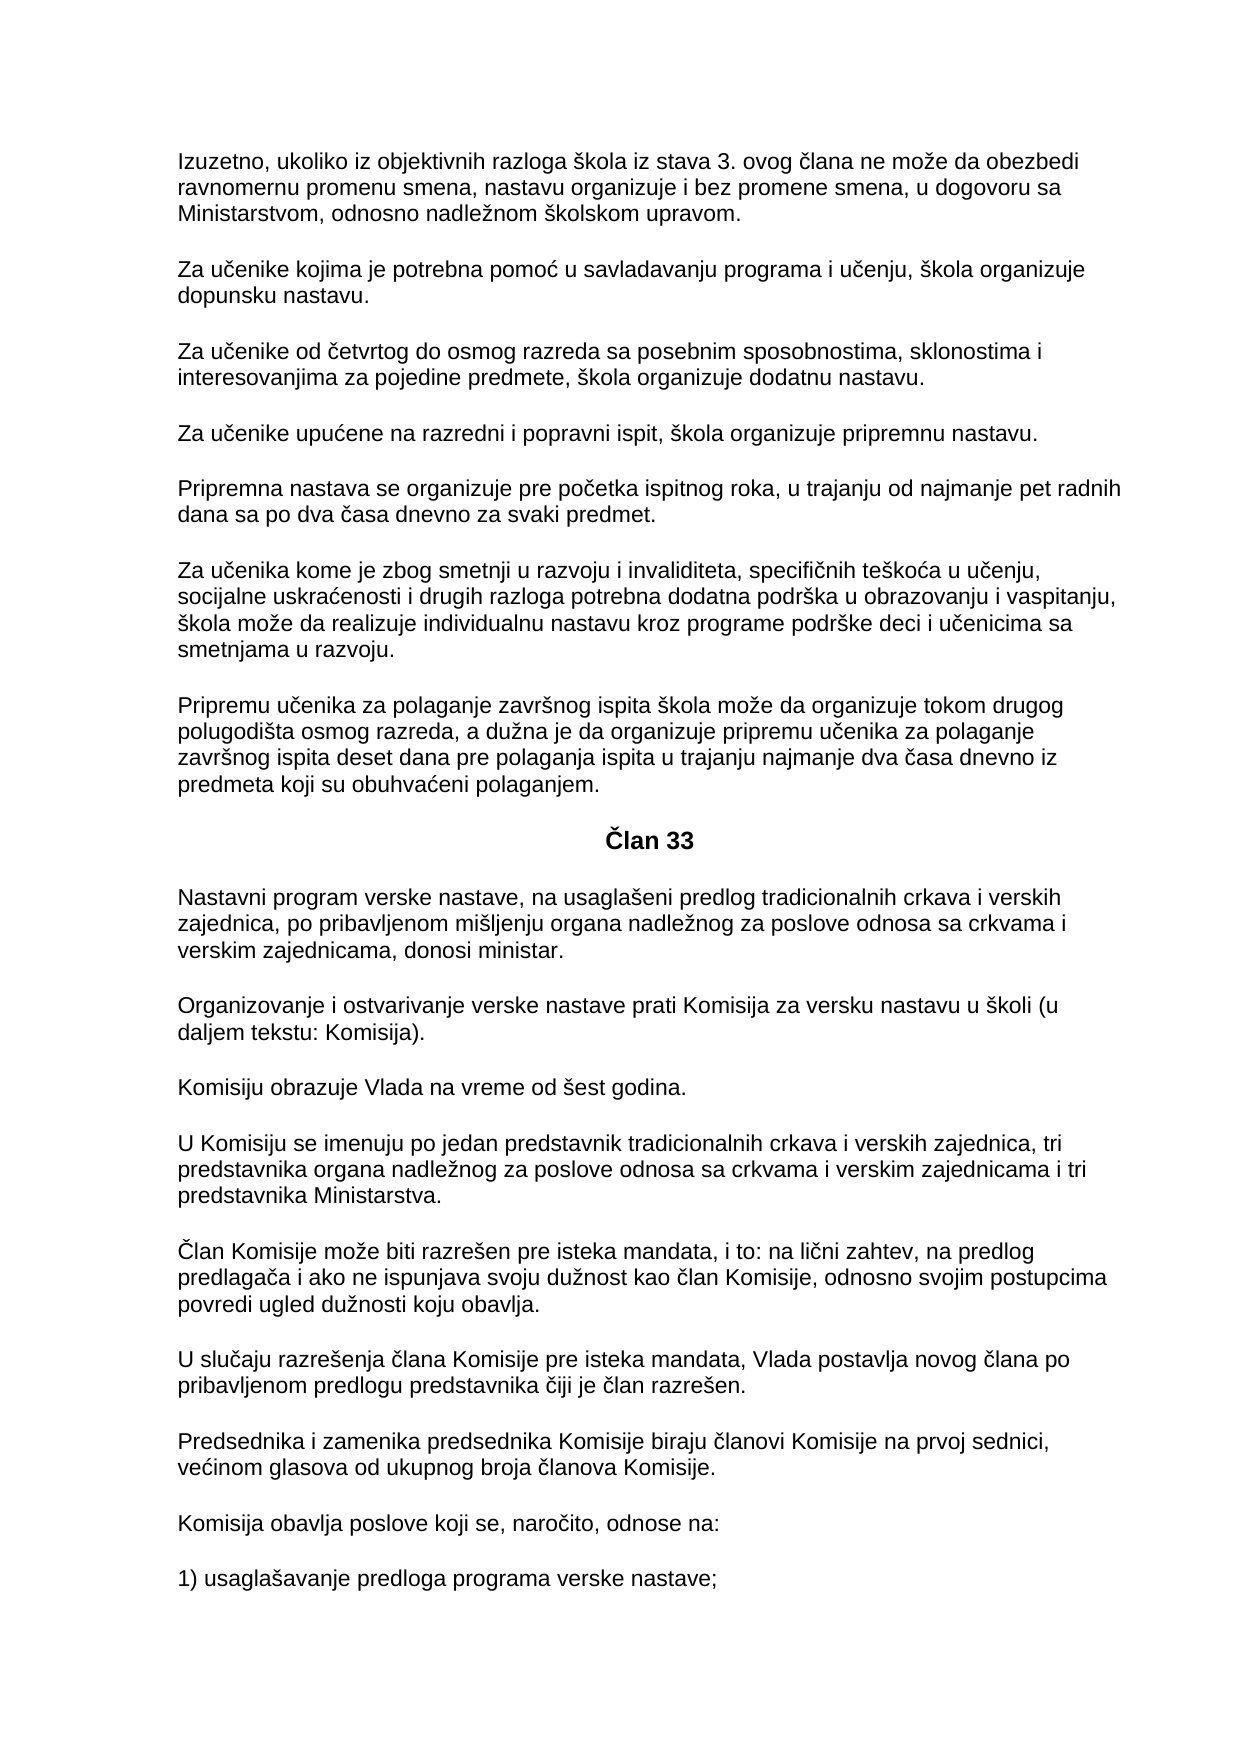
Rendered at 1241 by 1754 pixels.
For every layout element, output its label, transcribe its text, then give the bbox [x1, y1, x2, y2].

text Komisija obavlja poslove koji se, naročito, odnose na: [177, 1510, 1122, 1536]
text Pripremu učenika za polaganje završnog ispita škola može da organizuje tokom drugog polugodišta osmog razreda, a dužna je da organizuje pripremu učenika za polaganje završnog ispita deset dana pre polaganja ispita u trajanju najmanje dva časa dnevno iz predmeta koji su obuhvaćeni polaganjem. [177, 692, 1122, 797]
text Pripremna nastava se organizuje pre početka ispitnog roka, u trajanju od najmanje pet radnih dana sa po dva časa dnevno za svaki predmet. [177, 475, 1122, 528]
text Nastavni program verske nastave, na usaglašeni predlog tradicionalnih crkava i verskih zajednica, po pribavljenom mišljenju organa nadležnog za poslove odnosa sa crkvama i verskim zajednicama, donosi ministar. [177, 884, 1122, 963]
text Za učenike od četvrtog do osmog razreda sa posebnim sposobnostima, sklonostima i interesovanjima za pojedine predmete, škola organizuje dodatnu nastavu. [177, 338, 1122, 390]
text U slučaju razrešenja člana Komisije pre isteka mandata, Vlada postavlja novog člana po pribavljenom predlogu predstavnika čiji je član razrešen. [177, 1346, 1122, 1399]
text Član Komisije može biti razrešen pre isteka mandata, i to: na lični zahtev, na predlog predlagača i ako ne ispunjava svoju dužnost kao član Komisije, odnosno svojim postupcima povredi ugled dužnosti koju obavlja. [177, 1238, 1122, 1317]
text Komisiju obrazuje Vlada na vreme od šest godina. [177, 1074, 1122, 1101]
text Predsednika i zamenika predsednika Komisije biraju članovi Komisije na prvoj sednici, većinom glasova od ukupnog broja članova Komisije. [177, 1428, 1122, 1481]
text Organizovanje i ostvarivanje verske nastave prati Komisija za versku nastavu u školi (u daljem tekstu: Komisija). [177, 992, 1122, 1045]
text Za učenika kome je zbog smetnji u razvoju i invaliditeta, specifičnih teškoća u učenju, socijalne uskraćenosti i drugih razloga potrebna dodatna podrška u obrazovanju i vaspitanju, škola može da realizuje individualnu nastavu kroz programe podrške deci i učenicima sa smetnjama u razvoju. [177, 557, 1122, 662]
text Za učenike upućene na razredni i popravni ispit, škola organizuje pripremnu nastavu. [177, 419, 1122, 446]
text Član 33 [177, 826, 1122, 855]
text Za učenike kojima je potrebna pomoć u savladavanju programa i učenju, škola organizuje dopunsku nastavu. [177, 256, 1122, 308]
text 1) usaglašavanje predloga programa verske nastave; [177, 1565, 1122, 1592]
text Izuzetno, ukoliko iz objektivnih razloga škola iz stava 3. ovog člana ne može da obezbedi ravnomernu promenu smena, nastavu organizuje i bez promene smena, u dogovoru sa Ministarstvom, odnosno nadležnom školskom upravom. [177, 148, 1122, 227]
text U Komisiju se imenuju po jedan predstavnik tradicionalnih crkava i verskih zajednica, tri predstavnika organa nadležnog za poslove odnosa sa crkvama i verskim zajednicama i tri predstavnika Ministarstva. [177, 1130, 1122, 1209]
